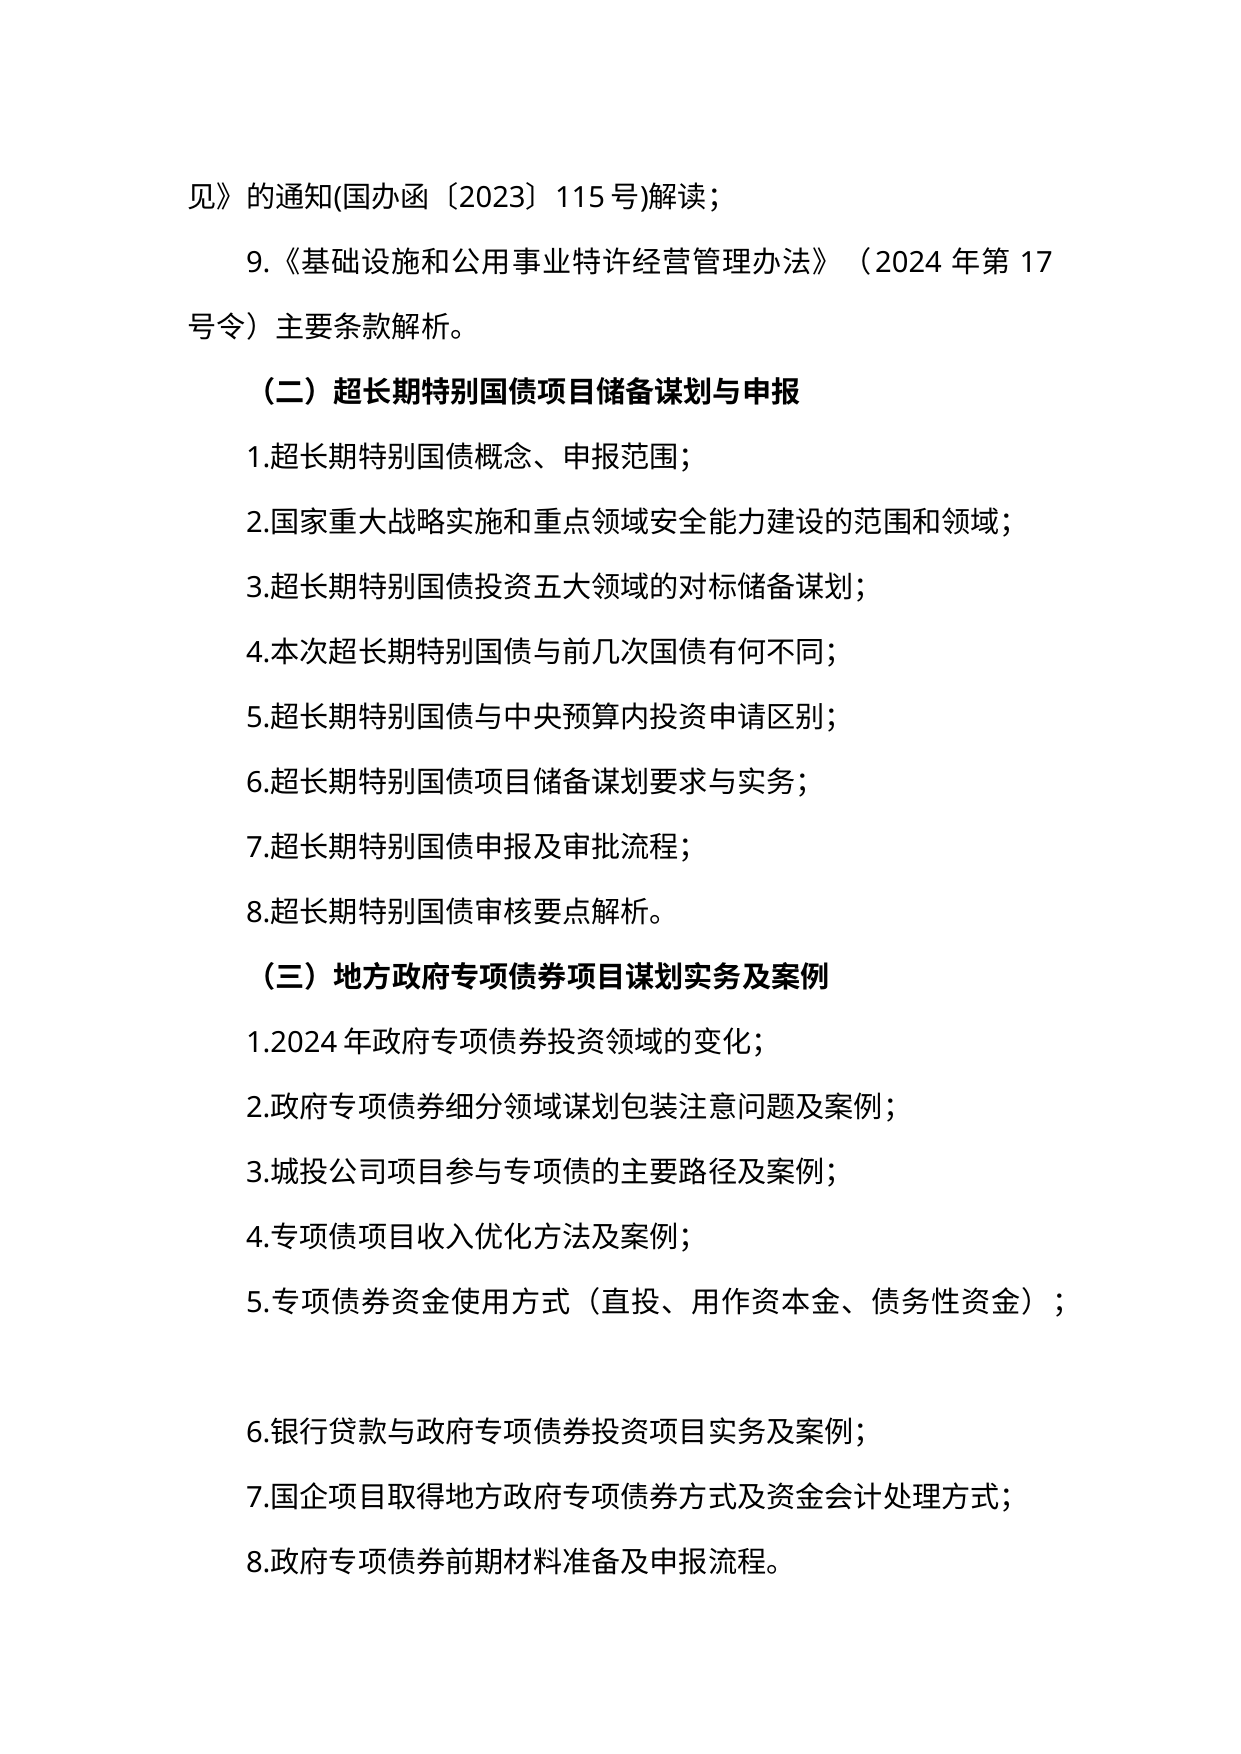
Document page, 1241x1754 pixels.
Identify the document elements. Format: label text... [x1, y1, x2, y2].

text 1.超长期特别国债概念、申报范围； [187, 422, 1053, 487]
text 1.2024年政府专项债券投资领域的变化； [187, 1007, 1053, 1072]
text 5.超长期特别国债与中央预算内投资申请区别； [187, 682, 1053, 747]
text 2.国家重大战略实施和重点领域安全能力建设的范围和领域； [187, 487, 1053, 552]
text 3.超长期特别国债投资五大领域的对标储备谋划； [187, 552, 1053, 617]
text 9.《基础设施和公用事业特许经营管理办法》（2024 年第 17 号令）主要条款解析。 [187, 227, 1053, 357]
text 4.本次超长期特别国债与前几次国债有何不同； [187, 617, 1053, 682]
text （三）地方政府专项债券项目谋划实务及案例 [187, 942, 1053, 1007]
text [187, 162, 1053, 227]
text 4.专项债项目收入优化方法及案例； [187, 1202, 1053, 1267]
text 2.政府专项债券细分领域谋划包装注意问题及案例； [187, 1072, 1053, 1137]
text 8.政府专项债券前期材料准备及申报流程。 [187, 1527, 1053, 1592]
text 5.专项债券资金使用方式（直投、用作资本金、债务性资金）； [187, 1267, 1053, 1397]
text 6.超长期特别国债项目储备谋划要求与实务； [187, 747, 1053, 812]
text 8.超长期特别国债审核要点解析。 [187, 877, 1053, 942]
text 3.城投公司项目参与专项债的主要路径及案例； [187, 1137, 1053, 1202]
text 7.国企项目取得地方政府专项债券方式及资金会计处理方式； [187, 1462, 1053, 1527]
text 7.超长期特别国债申报及审批流程； [187, 812, 1053, 877]
text 6.银行贷款与政府专项债券投资项目实务及案例； [187, 1397, 1053, 1462]
text （二）超长期特别国债项目储备谋划与申报 [187, 357, 1053, 422]
